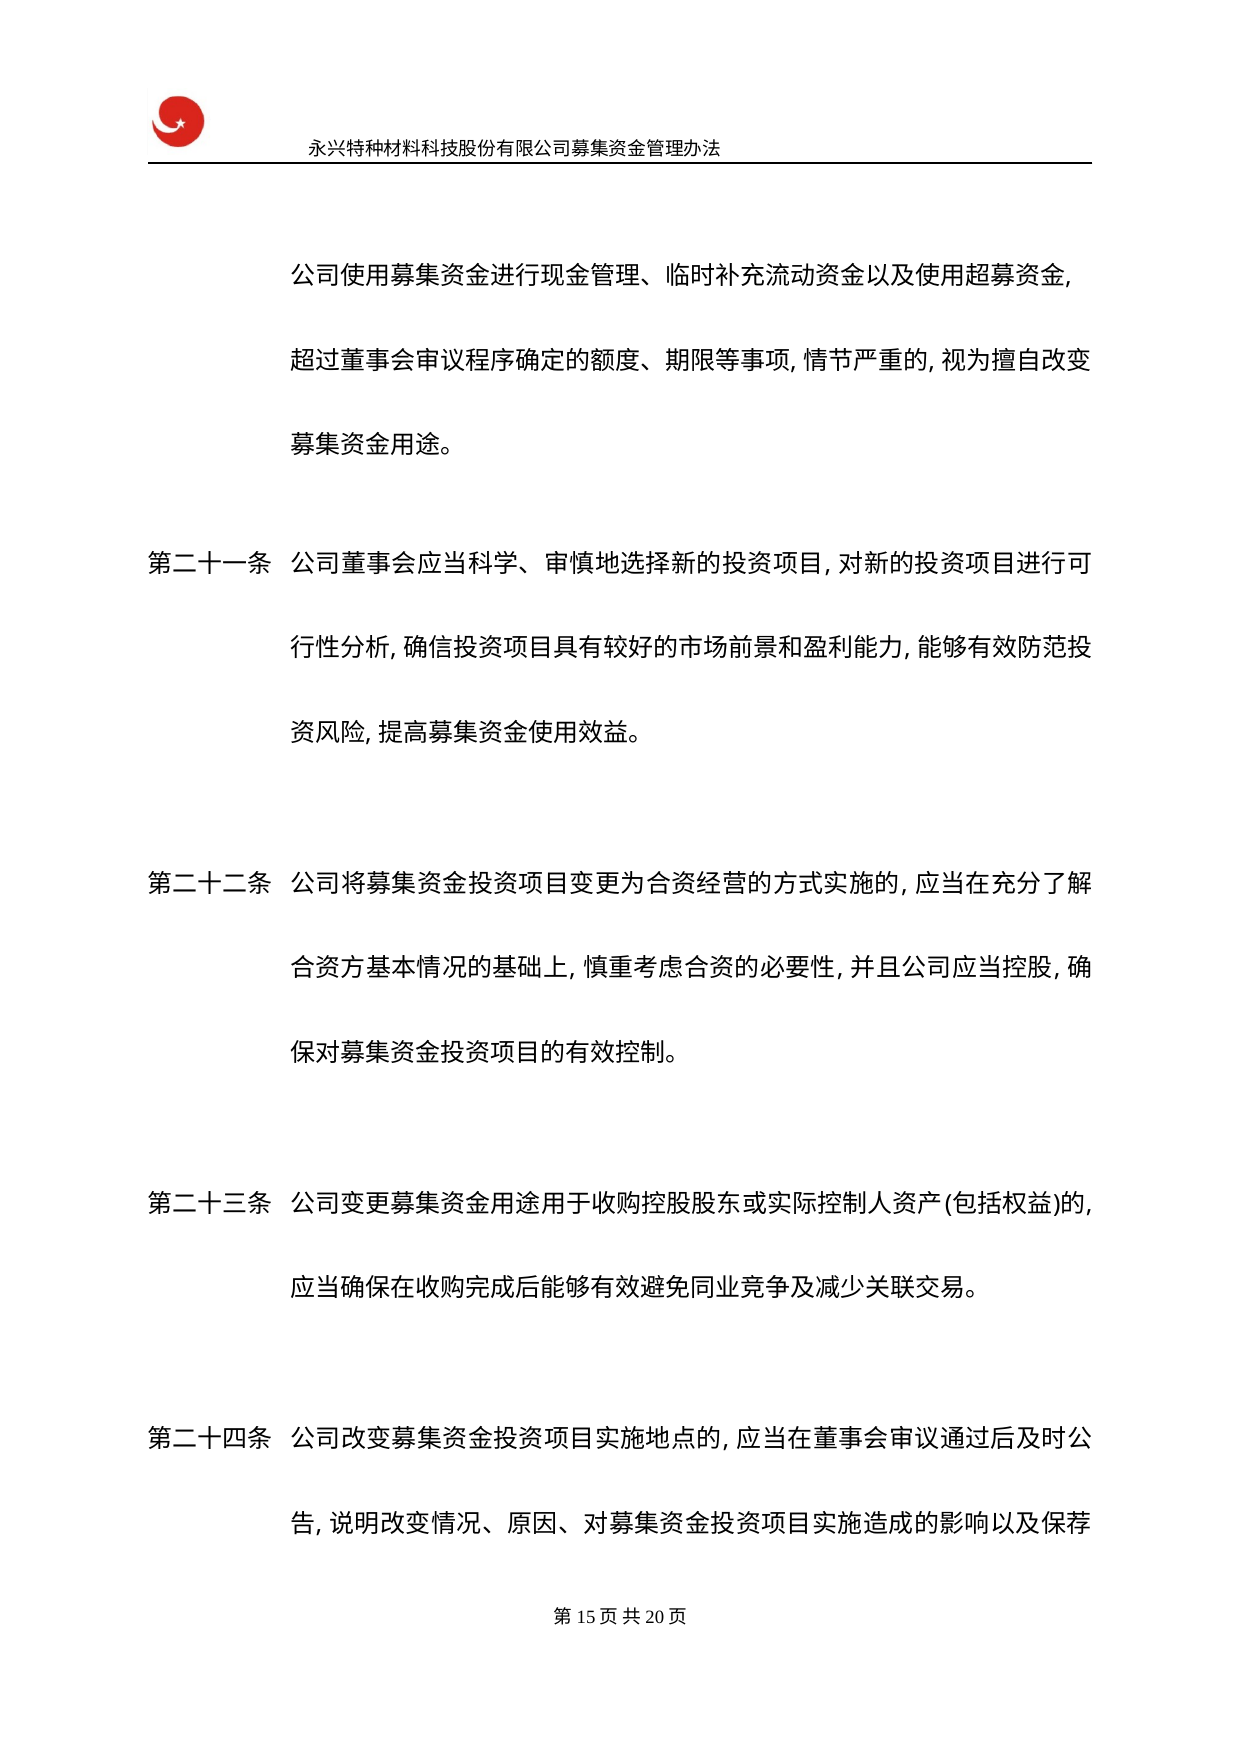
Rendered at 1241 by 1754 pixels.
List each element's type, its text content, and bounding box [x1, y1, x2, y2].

list 公司将募集资金投资项目变更为合资经营的方式实施的, 应当在充分了解合资方基本情况的基础上, 慎重考虑合资的必要性, 并且公司应当控股, 确保对募集资金投资项目的有效控制。 [148, 849, 1092, 1083]
text 公司使用募集资金进行现金管理、临时补充流动资金以及使用超募资金, 超过董事会审议程序确定的额度、期限等事项, 情节严重的, 视为擅自改变募集资金用途。 [290, 241, 1092, 475]
list 公司董事会应当科学、审慎地选择新的投资项目, 对新的投资项目进行可行性分析, 确信投资项目具有较好的市场前景和盈利能力, 能够有效防范投资风险, 提高募集资金使用效益。 [148, 529, 1092, 763]
list 公司改变募集资金投资项目实施地点的, 应当在董事会审议通过后及时公告, 说明改变情况、原因、对募集资金投资项目实施造成的影响以及保荐机构或者独立财务顾问出具的意见。 [148, 1404, 1092, 1554]
picture [147, 88, 211, 155]
list 公司变更募集资金用途用于收购控股股东或实际控制人资产(包括权益)的, 应当确保在收购完成后能够有效避免同业竞争及减少关联交易。 [148, 1169, 1092, 1318]
